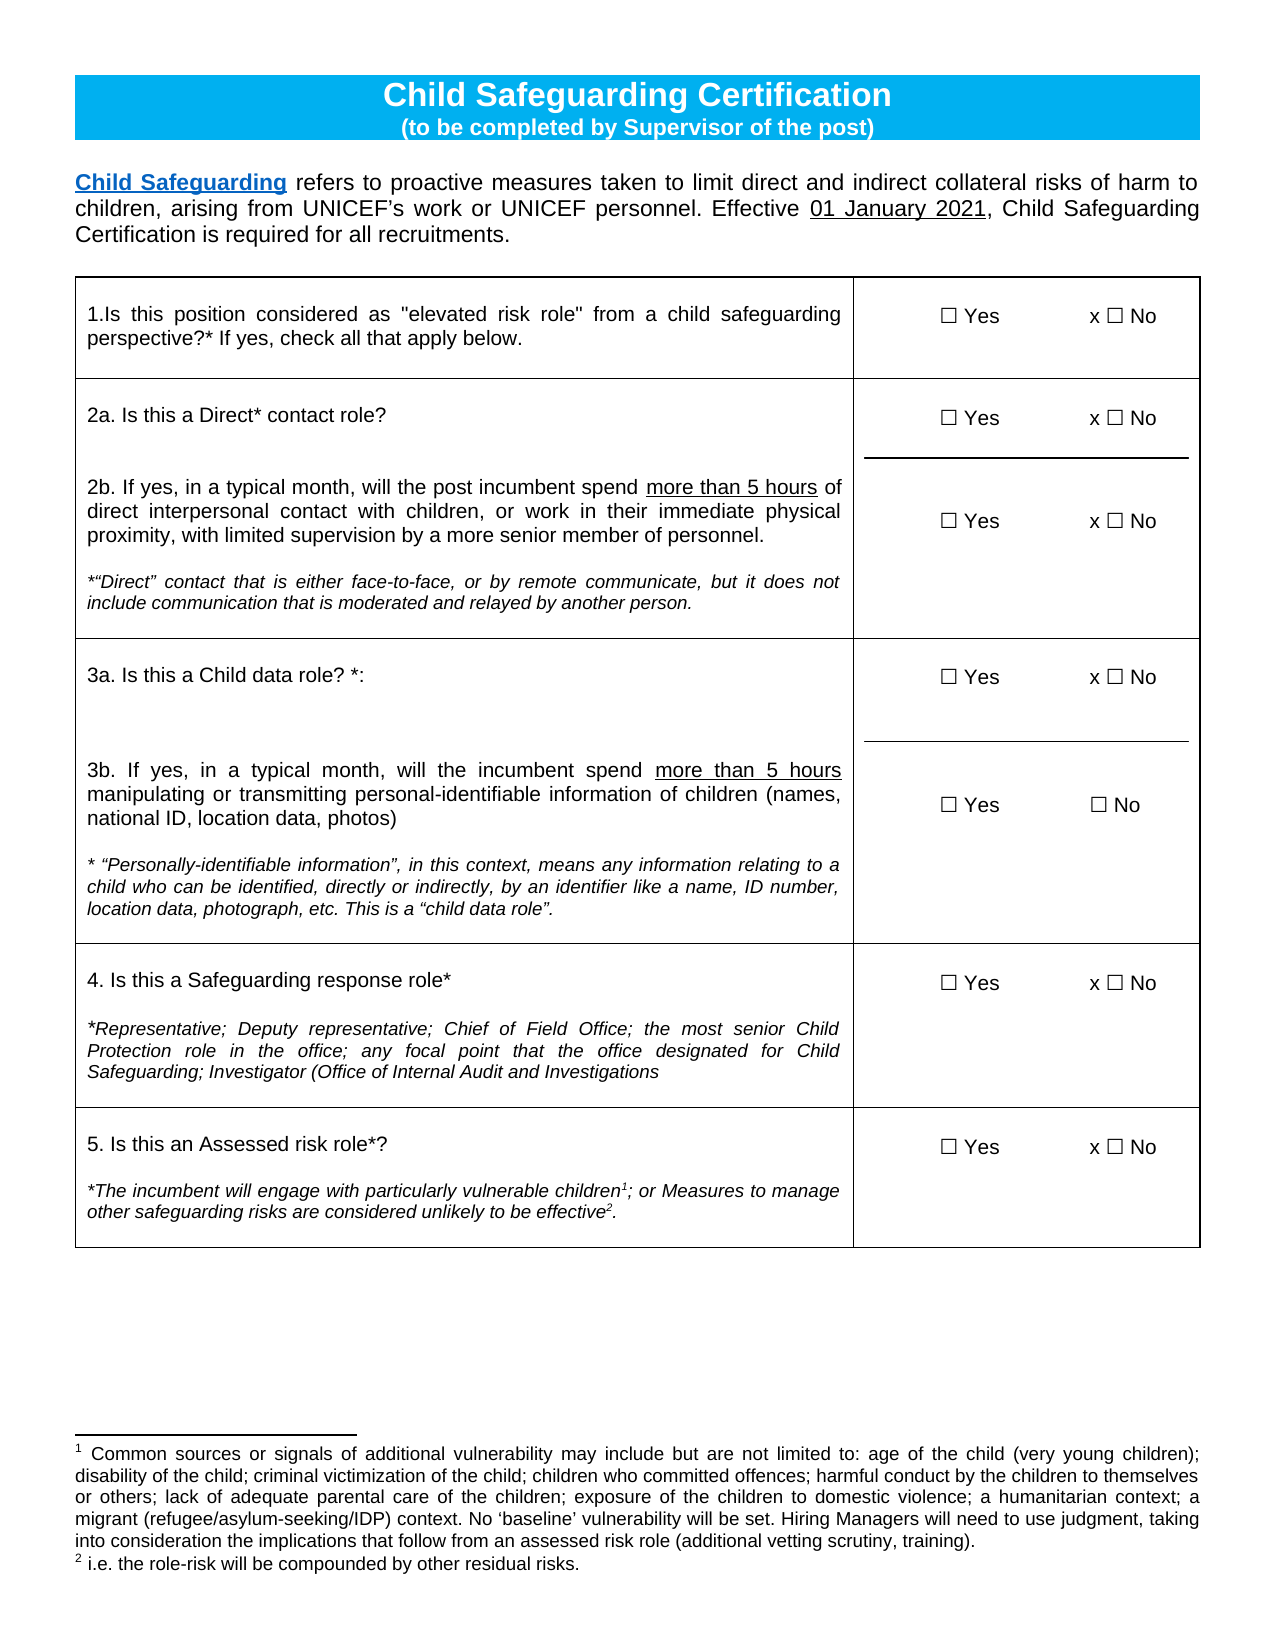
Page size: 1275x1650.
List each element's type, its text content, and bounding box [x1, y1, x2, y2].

table_cell ☐ Yes x ☐ No [854, 1108, 1199, 1247]
table_header 1.Is this position considered as "elevated risk role" from a child safeguarding perspective?* If yes, check all that apply below. [76, 278, 853, 378]
table_cell ☐ Yes x ☐ No ☐ Yes x ☐ No [854, 379, 1199, 637]
table_cell 5. Is this an Assessed risk role*? *The incumbent will engage with particularly vulnerable children; or Measures to manage other safeguarding risks are considered unlikely to be effective. [76, 1108, 853, 1247]
table_cell ☐ Yes x ☐ No ☐ Yes ☐ No [854, 639, 1199, 943]
table_cell 2a. Is this a Direct* contact role? 2b. If yes, in a typical month, will the post incumbent spend more than 5 hours of direct interpersonal contact with children, or work in their immediate physical proximity, with limited supervision by a more senior member of personnel. *“Direct” contact that is either face-to-face, or by remote communicate, but it does not include communication that is moderated and relayed by another person. [76, 379, 853, 637]
text (to be completed by Supervisor of the post) [75, 113, 1200, 140]
table_cell 4. Is this a Safeguarding response role* *Representative; Deputy representative; Chief of Field Office; the most senior Child Protection role in the office; any focal point that the office designated for Child Safeguarding; Investigator (Office of Internal Audit and Investigations [76, 944, 853, 1107]
table_header ☐ Yes x ☐ No [854, 278, 1199, 378]
table_cell 3a. Is this a Child data role? *: 3b. If yes, in a typical month, will the incumbent spend more than 5 hours manipulating or transmitting personal-identifiable information of children (names, national ID, location data, photos) * “Personally-identifiable information”, in this context, means any information relating to a child who can be identified, directly or indirectly, by an identifier like a name, ID number, location data, photograph, etc. This is a “child data role”. [76, 639, 853, 943]
text Child Safeguarding refers to proactive measures taken to limit direct and indirect collateral risks of harm to children, arising from UNICEF’s work or UNICEF personnel. Effective 01 January 2021, Child Safeguarding Certification is required for all recruitments. [75, 168, 1200, 248]
table_cell ☐ Yes x ☐ No [854, 944, 1199, 1107]
text Child Safeguarding Certification [75, 75, 1200, 113]
